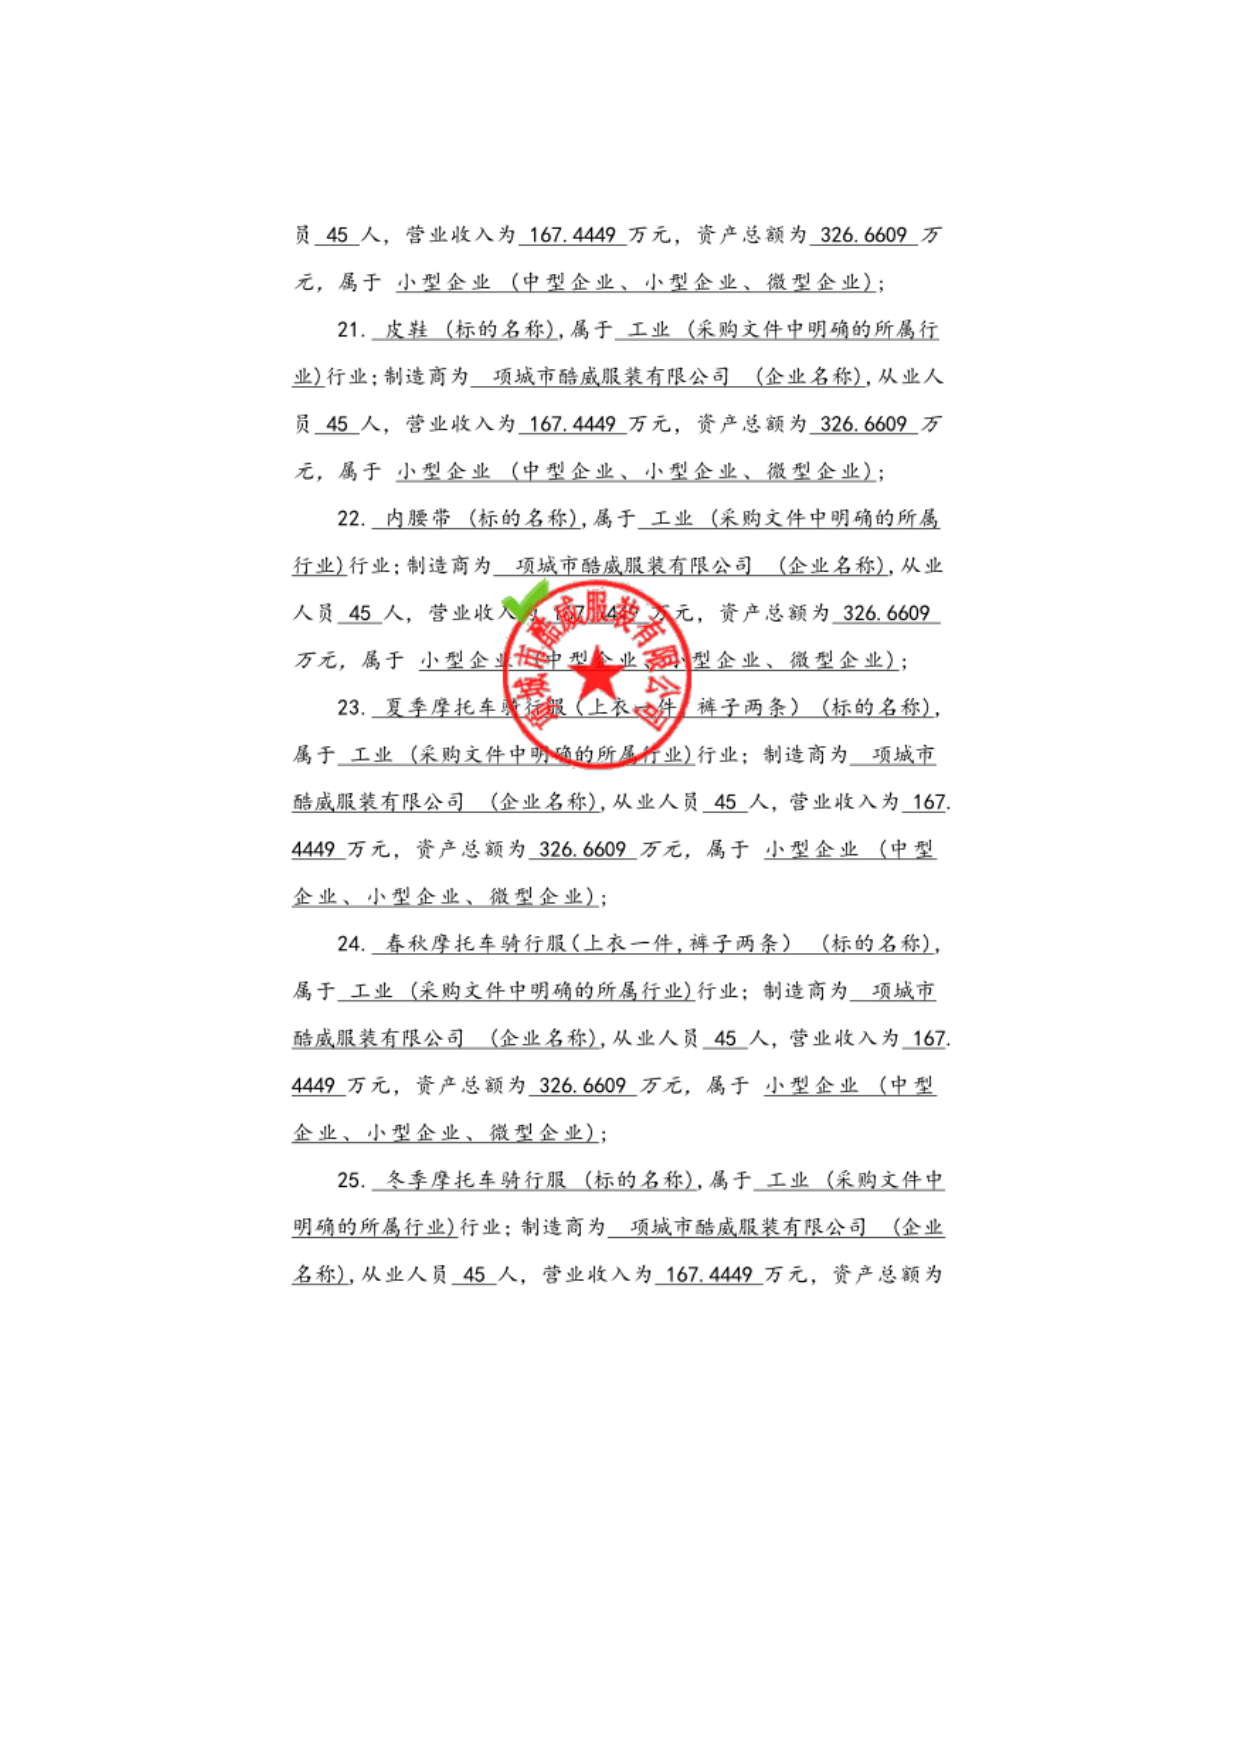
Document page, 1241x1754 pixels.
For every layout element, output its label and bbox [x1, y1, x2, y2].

picture [187, 162, 1053, 1366]
